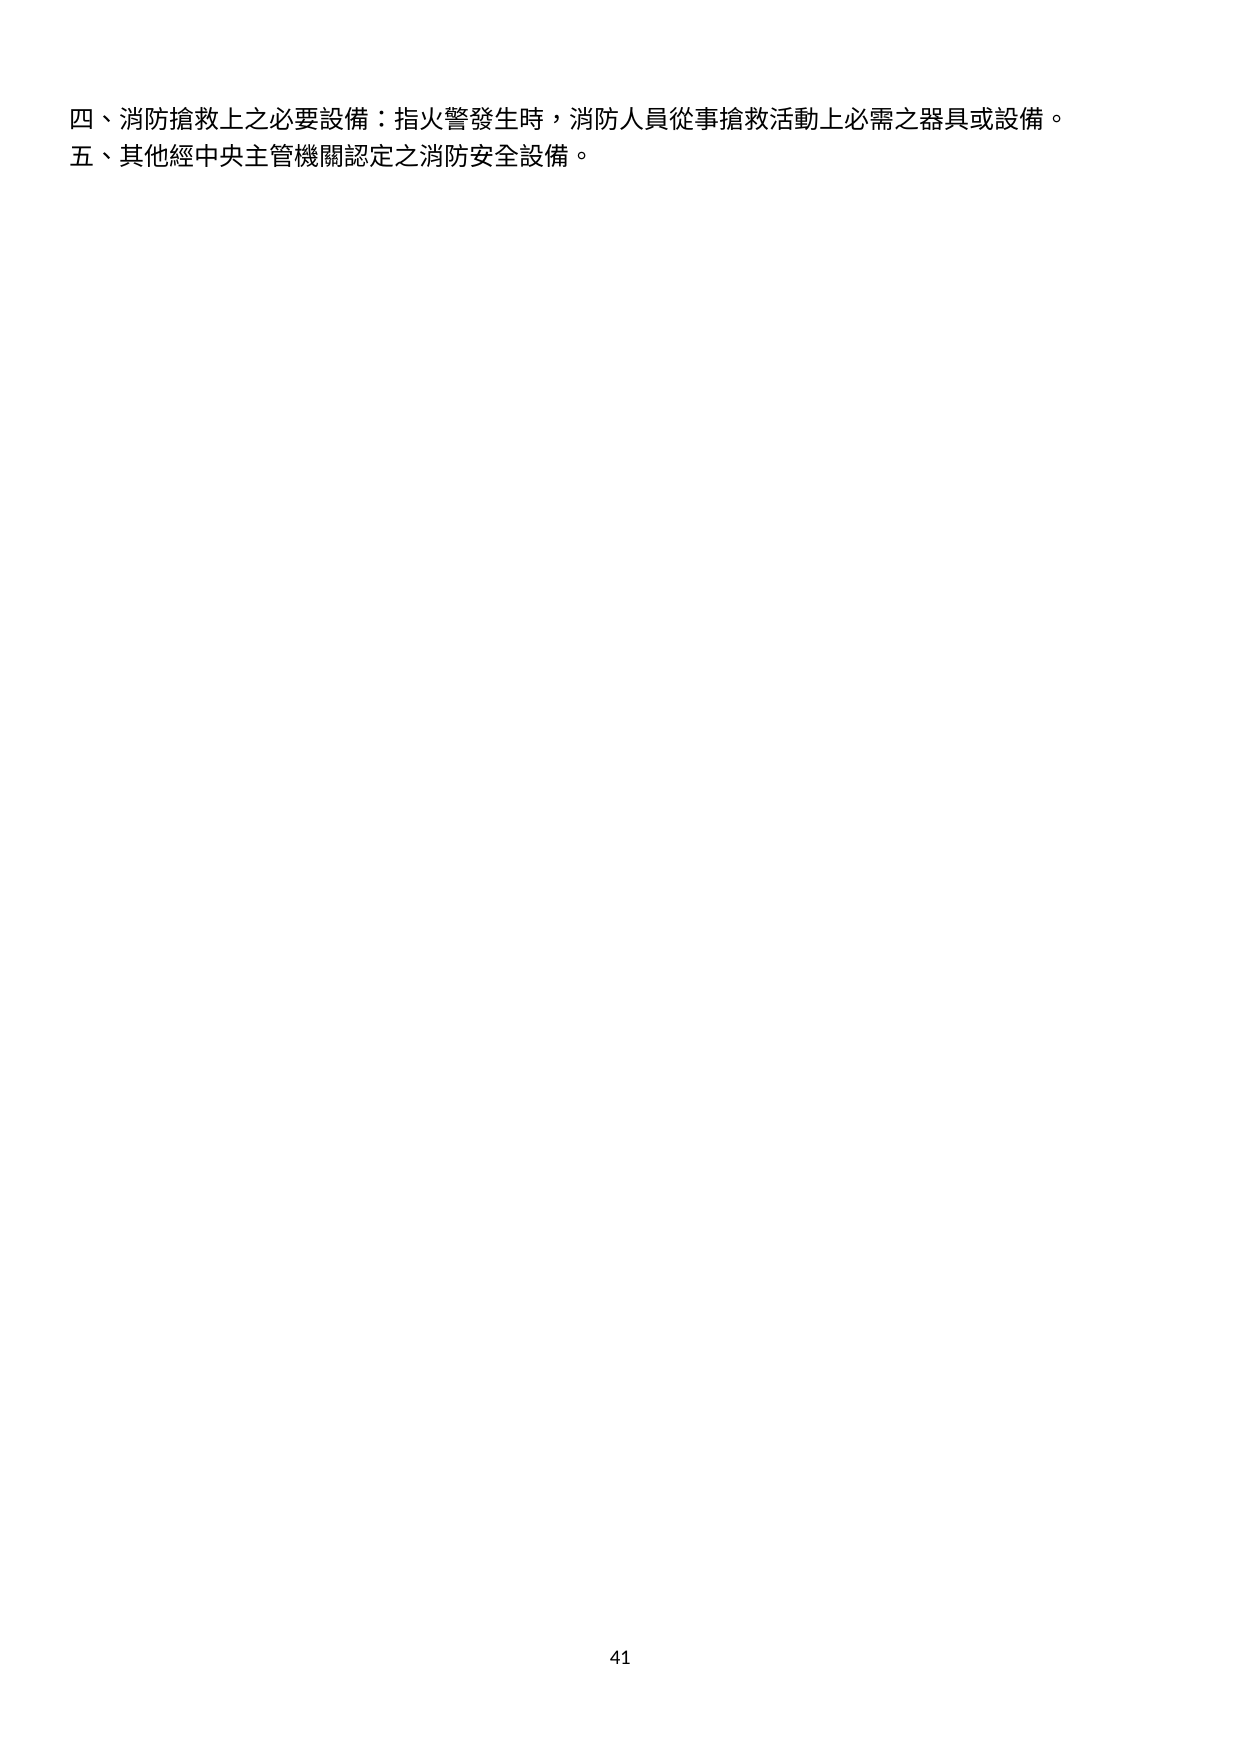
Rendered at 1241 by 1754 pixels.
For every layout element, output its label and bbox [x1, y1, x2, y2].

text [69, 99, 1171, 174]
